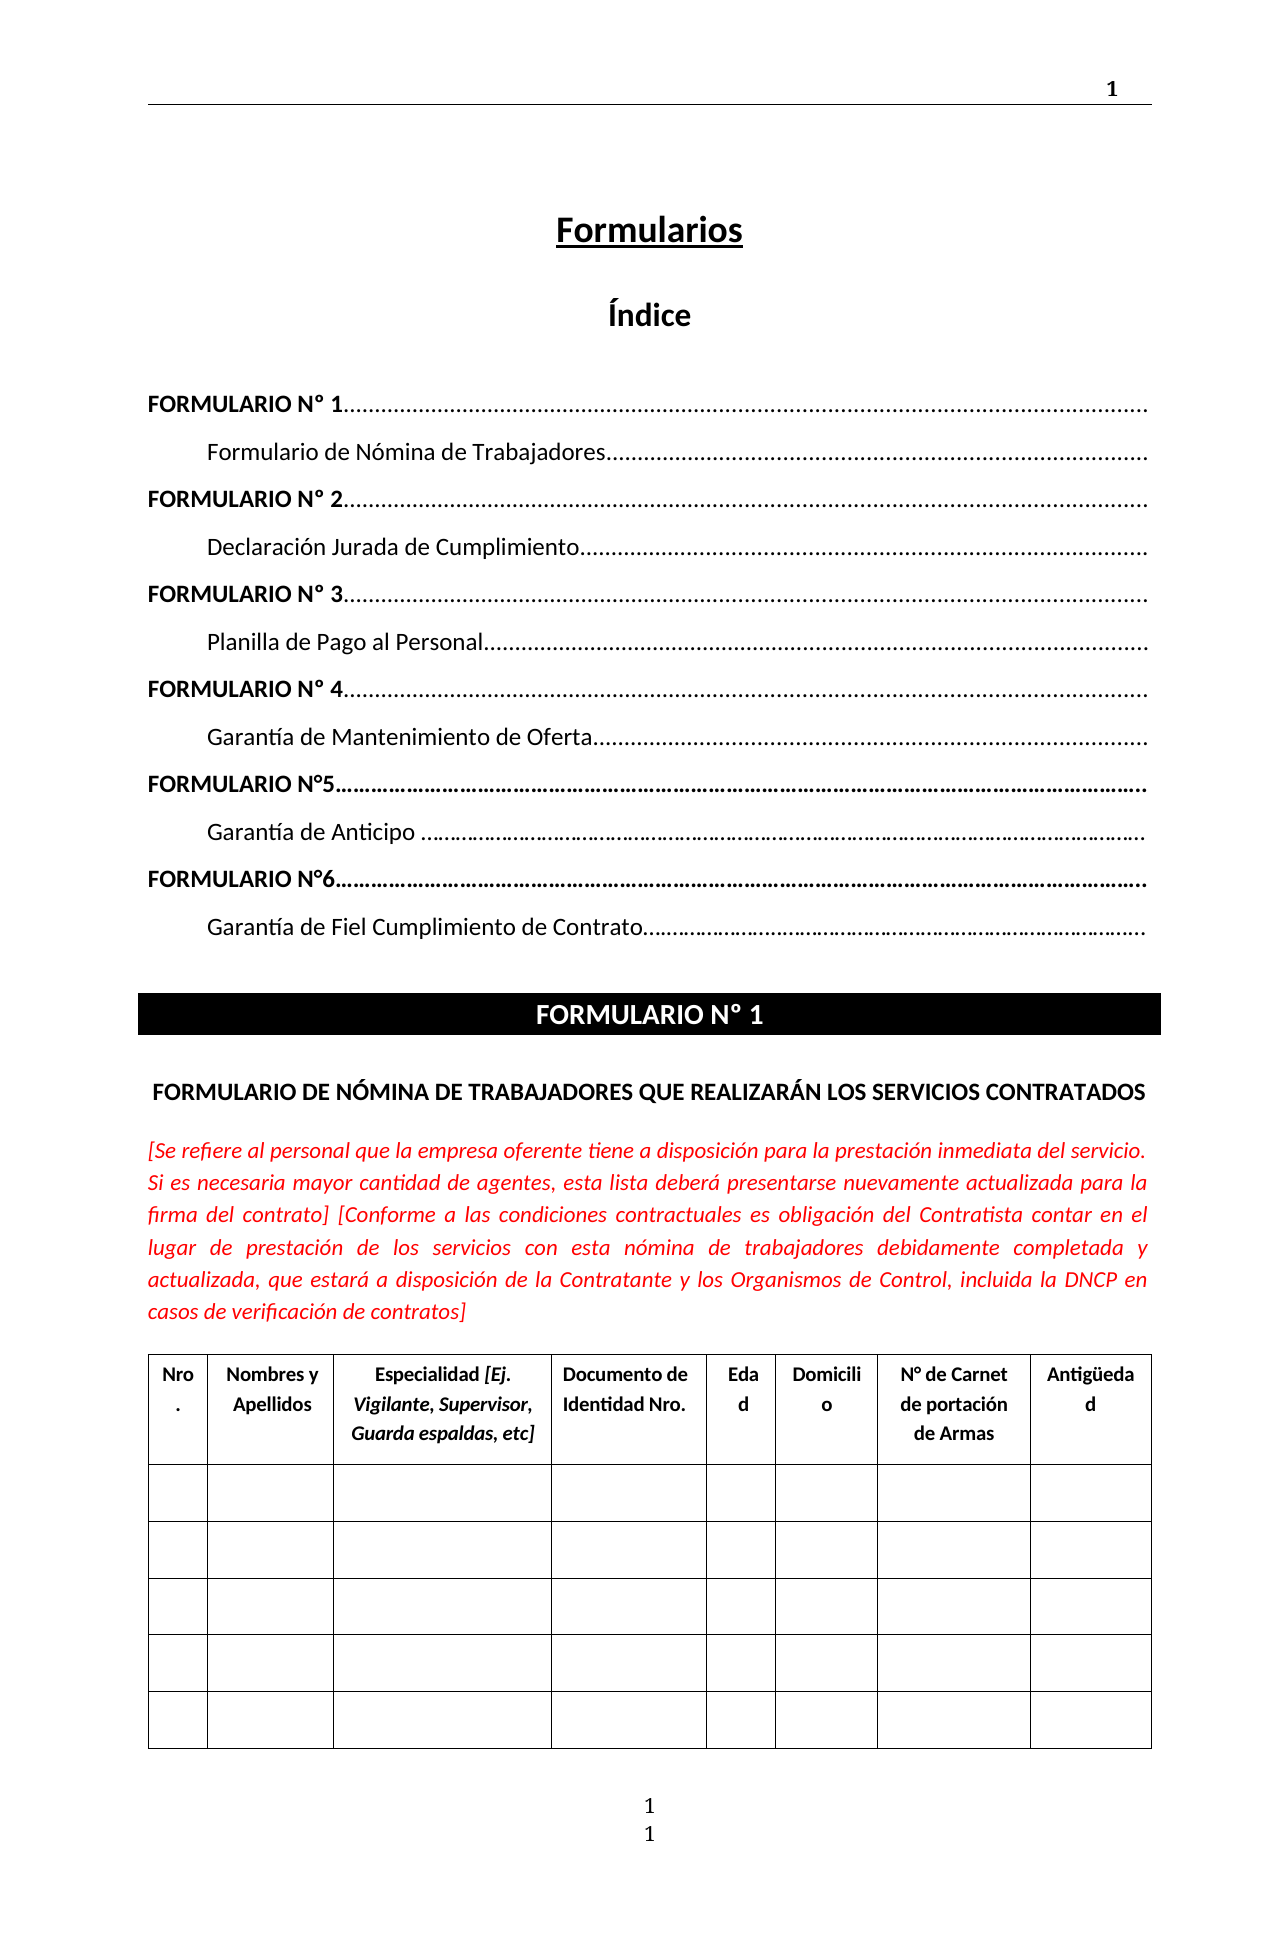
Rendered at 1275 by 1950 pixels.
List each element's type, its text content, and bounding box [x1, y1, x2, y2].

table_header Especialidad [Ej. Vigilante, Supervisor, Guarda espaldas, etc] [334, 1355, 551, 1464]
table_header Domicilio [776, 1355, 877, 1464]
text Formulario de Nómina de Trabajadores [173, 436, 1152, 466]
table_cell [776, 1465, 877, 1521]
table_cell [1031, 1692, 1151, 1747]
text FORMULARIO N°6……………………………………………………………………………………………………………………….. [148, 863, 1152, 894]
table_cell [149, 1579, 207, 1634]
table_cell [552, 1579, 706, 1634]
table_cell [334, 1692, 551, 1747]
table_cell [707, 1465, 775, 1521]
text FORMULARIO N°5……………………………………………………………………………………………………………………….. [148, 768, 1152, 799]
text FORMULARIO Nº 3 [148, 578, 1152, 609]
text FORMULARIO Nº 1 [148, 388, 1152, 419]
table_cell [707, 1579, 775, 1634]
text FORMULARIO DE NÓMINA DE TRABAJADORES QUE REALIZARÁN LOS SERVICIOS CONTRATADOS [148, 1076, 1152, 1107]
text [Se refiere al personal que la empresa oferente tiene a disposición para la prestación inmediata del servicio. Si es necesaria mayor cantidad de agentes, esta lista deberá presentarse nuevamente actualizada para la firma del contrato] [Conforme a las condiciones contractuales es obligación del Contratista contar en el lugar de prestación de los servicios con esta nómina de trabajadores debidamente completada y actualizada, que estará a disposición de la Contratante y los Organismos de Control, incluida la DNCP en casos de verificación de contratos] [148, 1136, 1152, 1325]
table_cell [878, 1692, 1030, 1747]
table_cell [334, 1465, 551, 1521]
text Garantía de Anticipo ……………………………………………………………………………………………………………… [173, 816, 1152, 846]
table_cell [552, 1522, 706, 1577]
table_cell [1031, 1579, 1151, 1634]
table_header Documento de Identidad Nro. [552, 1355, 706, 1464]
table_header Nro. [149, 1355, 207, 1464]
table_cell [1031, 1635, 1151, 1691]
table_cell [878, 1579, 1030, 1634]
table_cell [776, 1579, 877, 1634]
subtitle Formularios [148, 206, 1152, 252]
table_header Antigüedad [1031, 1355, 1151, 1464]
table_cell [208, 1465, 333, 1521]
table_cell [208, 1522, 333, 1577]
table_cell [149, 1635, 207, 1691]
table_cell [208, 1692, 333, 1747]
table_header Nombres y Apellidos [208, 1355, 333, 1464]
table_cell [552, 1465, 706, 1521]
text FORMULARIO Nº 1 [139, 994, 1160, 1034]
text Índice [148, 294, 1152, 334]
text Declaración Jurada de Cumplimiento [173, 531, 1152, 561]
table_cell [878, 1465, 1030, 1521]
table_cell [149, 1522, 207, 1577]
table_cell [149, 1465, 207, 1521]
table_cell [149, 1692, 207, 1747]
text FORMULARIO Nº 2 [148, 483, 1152, 514]
table_cell [878, 1635, 1030, 1691]
table_cell [208, 1635, 333, 1691]
text Garantía de Fiel Cumplimiento de Contrato….………………..……………………………………………………... [173, 911, 1152, 941]
table_header N° de Carnet de portación de Armas [878, 1355, 1030, 1464]
table_header Edad [707, 1355, 775, 1464]
table_cell [334, 1579, 551, 1634]
table_cell [552, 1692, 706, 1747]
table_cell [208, 1579, 333, 1634]
text FORMULARIO Nº 4 [148, 673, 1152, 704]
table_cell [707, 1692, 775, 1747]
table_cell [776, 1635, 877, 1691]
table_cell [1031, 1522, 1151, 1577]
text Planilla de Pago al Personal [173, 626, 1152, 656]
table_cell [707, 1635, 775, 1691]
table_cell [776, 1692, 877, 1747]
table_cell [707, 1522, 775, 1577]
table_cell [334, 1635, 551, 1691]
table_cell [552, 1635, 706, 1691]
text Garantía de Mantenimiento de Oferta [173, 721, 1152, 751]
table_cell [1031, 1465, 1151, 1521]
table_cell [878, 1522, 1030, 1577]
table_cell [334, 1522, 551, 1577]
table_cell [776, 1522, 877, 1577]
